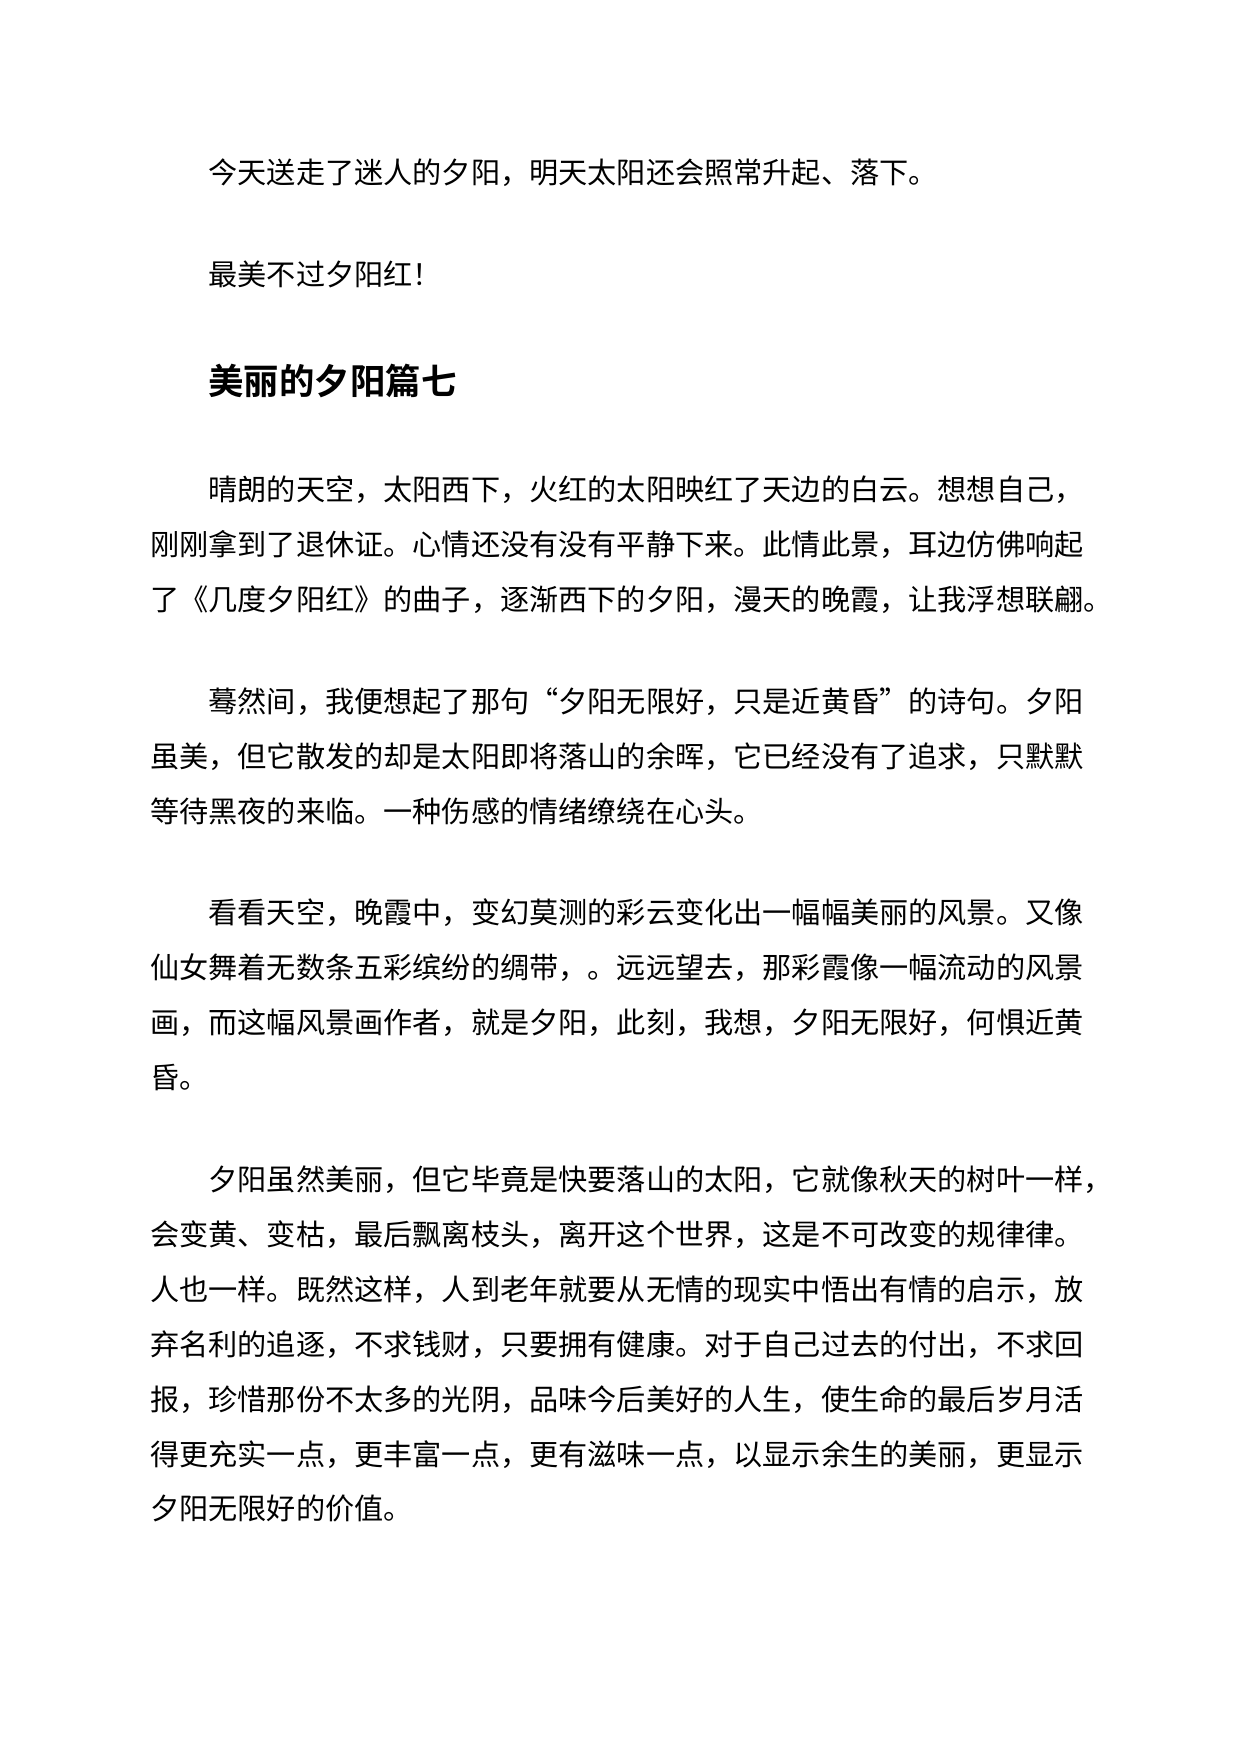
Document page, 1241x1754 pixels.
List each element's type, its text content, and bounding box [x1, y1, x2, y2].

text 晴朗的天空，太阳西下，火红的太阳映红了天边的白云。想想自己，刚刚拿到了退休证。心情还没有没有平静下来。此情此景，耳边仿佛响起了《几度夕阳红》的曲子，逐渐西下的夕阳，漫天的晚霞，让我浮想联翩。 [150, 467, 1090, 619]
text 最美不过夕阳红！ [150, 252, 1090, 294]
text 夕阳虽然美丽，但它毕竟是快要落山的太阳，它就像秋天的树叶一样，会变黄、变枯，最后飘离枝头，离开这个世界，这是不可改变的规律律。人也一样。既然这样，人到老年就要从无情的现实中悟出有情的启示，放弃名利的追逐，不求钱财，只要拥有健康。对于自己过去的付出，不求回报，珍惜那份不太多的光阴，品味今后美好的人生，使生命的最后岁月活得更充实一点，更丰富一点，更有滋味一点，以显示余生的美丽，更显示夕阳无限好的价值。 [150, 1157, 1090, 1528]
text 美丽的夕阳篇七 [150, 353, 1090, 405]
text 蓦然间，我便想起了那句“夕阳无限好，只是近黄昏”的诗句。夕阳虽美，但它散发的却是太阳即将落山的余晖，它已经没有了追求，只默默等待黑夜的来临。一种伤感的情绪缭绕在心头。 [150, 678, 1090, 831]
text 今天送走了迷人的夕阳，明天太阳还会照常升起、落下。 [150, 150, 1090, 192]
text 看看天空，晚霞中，变幻莫测的彩云变化出一幅幅美丽的风景。又像仙女舞着无数条五彩缤纷的绸带，。远远望去，那彩霞像一幅流动的风景画，而这幅风景画作者，就是夕阳，此刻，我想，夕阳无限好，何惧近黄昏。 [150, 890, 1090, 1097]
